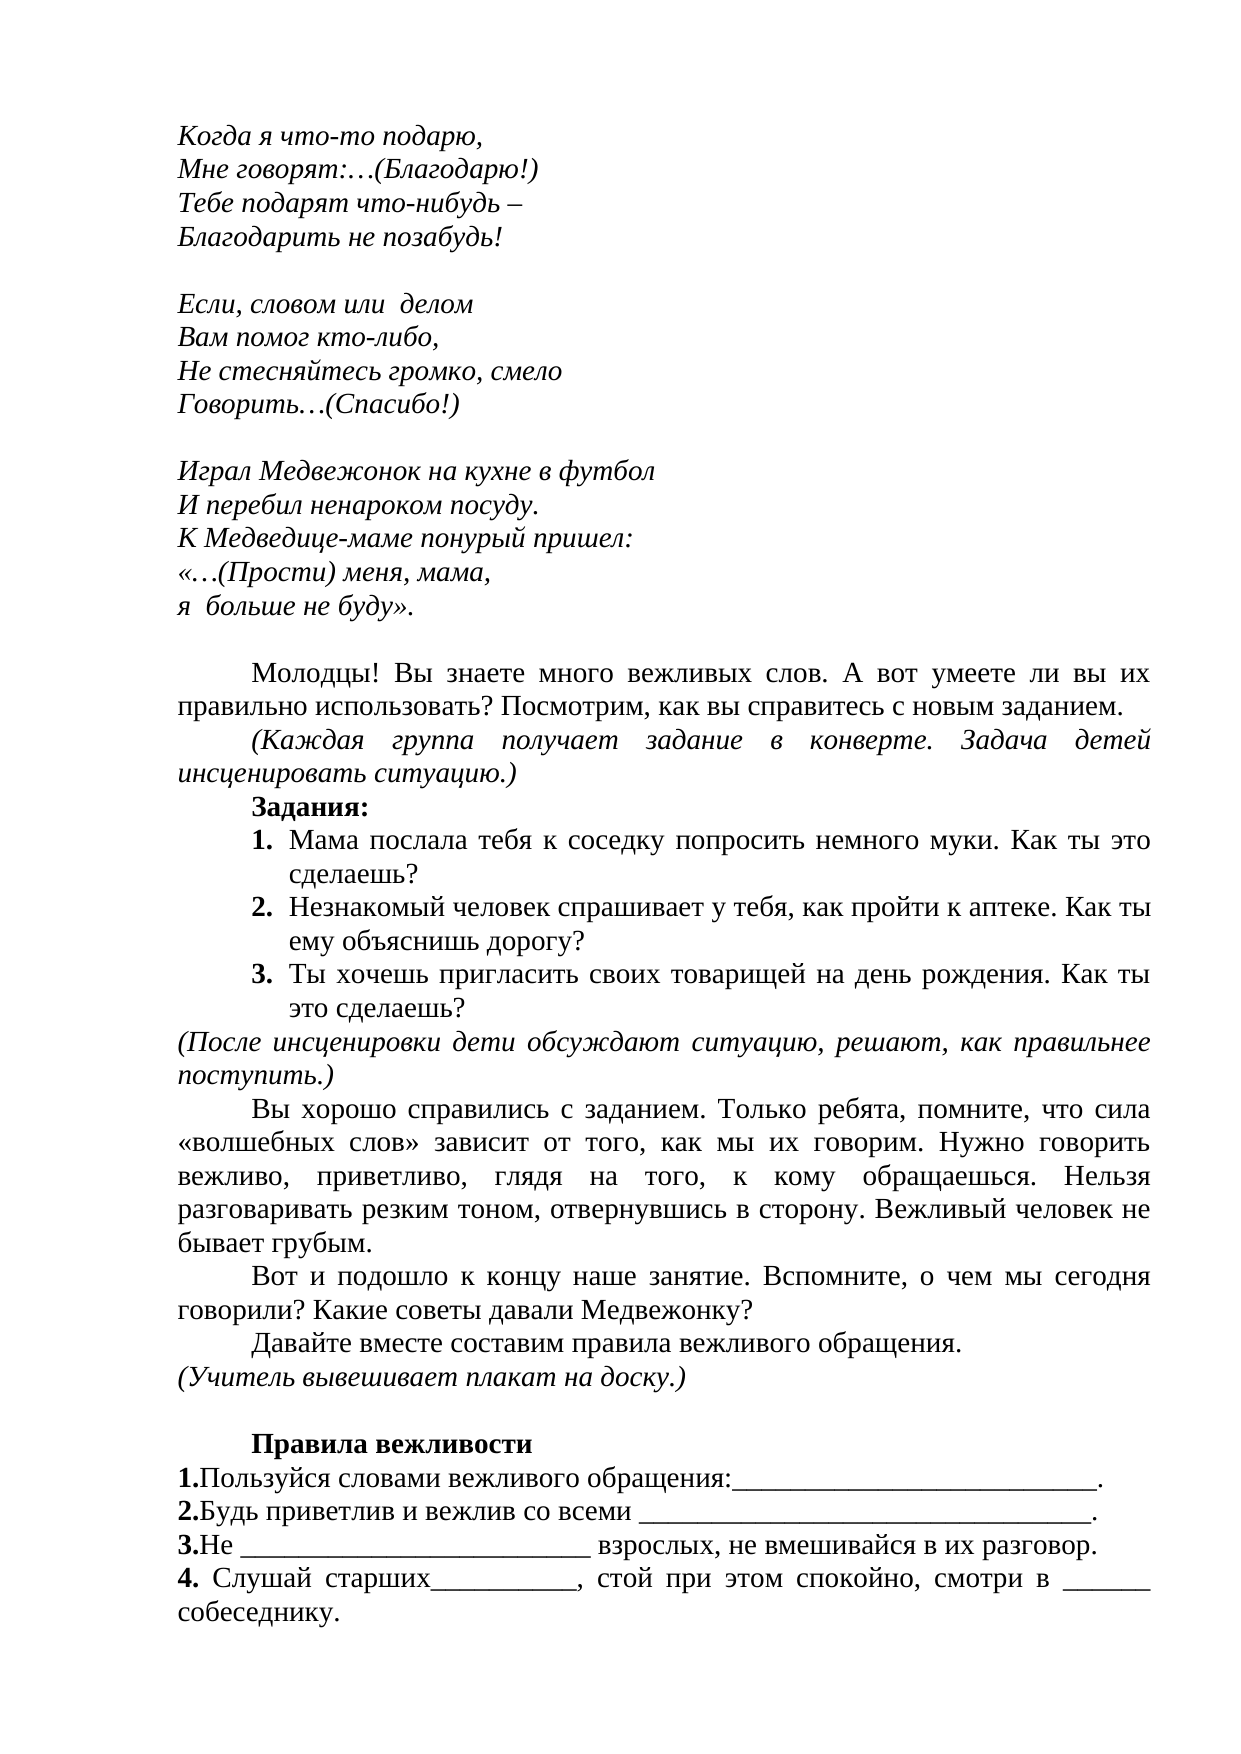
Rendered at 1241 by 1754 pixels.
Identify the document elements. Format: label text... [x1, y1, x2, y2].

text 1.Пользуйся словами вежливого обращения:_________________________. [177, 1460, 1152, 1493]
text «…(Прости) меня, мама, [177, 554, 1152, 588]
list Ты хочешь пригласить своих товарищей на день рождения. Как ты это сделаешь? [251, 957, 1152, 1024]
text Не стесняйтесь громко, смело [177, 353, 1152, 386]
text Когда я что-то подарю, [177, 118, 1152, 152]
text (После инсценировки дети обсуждают ситуацию, решают, как правильнее поступить.) [177, 1024, 1152, 1091]
text Благодарить не позабудь! [177, 219, 1152, 252]
text Молодцы! Вы знаете много вежливых слов. А вот умеете ли вы их правильно использовать? Посмотрим, как вы справитесь с новым заданием. [177, 655, 1152, 722]
list Незнакомый человек спрашивает у тебя, как пройти к аптеке. Как ты ему объяснишь дорогу? [251, 889, 1152, 957]
text Играл Медвежонок на кухне в футбол [177, 453, 1152, 487]
list Мама послала тебя к соседку попросить немного муки. Как ты это сделаешь? [251, 822, 1152, 889]
text Говорить…(Спасибо!) [177, 386, 1152, 420]
text (Каждая группа получает задание в конверте. Задача детей инсценировать ситуацию.) [177, 722, 1152, 789]
text Если, словом или делом [177, 286, 1152, 319]
text 4. Слушай старших__________, стой при этом спокойно, смотри в ______ собеседнику. [177, 1560, 1152, 1627]
text Вам помог кто-либо, [177, 319, 1152, 353]
text Правила вежливости [177, 1426, 1152, 1460]
text Мне говорят:…(Благодарю!) [177, 152, 1152, 185]
text Тебе подарят что-нибудь – [177, 185, 1152, 219]
text Давайте вместе составим правила вежливого обращения. [177, 1326, 1152, 1359]
text И перебил ненароком посуду. [177, 487, 1152, 521]
text 3.Не ________________________ взрослых, не вмешивайся в их разговор. [177, 1527, 1152, 1560]
text Задания: [177, 789, 1152, 822]
text К Медведице-маме понурый пришел: [177, 521, 1152, 554]
text (Учитель вывешивает плакат на доску.) [177, 1359, 1152, 1393]
text Вот и подошло к концу наше занятие. Вспомните, о чем мы сегодня говорили? Какие советы давали Медвежонку? [177, 1258, 1152, 1326]
text 2.Будь приветлив и вежлив со всеми _______________________________. [177, 1493, 1152, 1527]
text я больше не буду». [177, 588, 1152, 621]
text Вы хорошо справились с заданием. Только ребята, помните, что сила «волшебных слов» зависит от того, как мы их говорим. Нужно говорить вежливо, приветливо, глядя на того, к кому обращаешься. Нельзя разговаривать резким тоном, отвернувшись в сторону. Вежливый человек не бывает грубым. [177, 1091, 1152, 1258]
